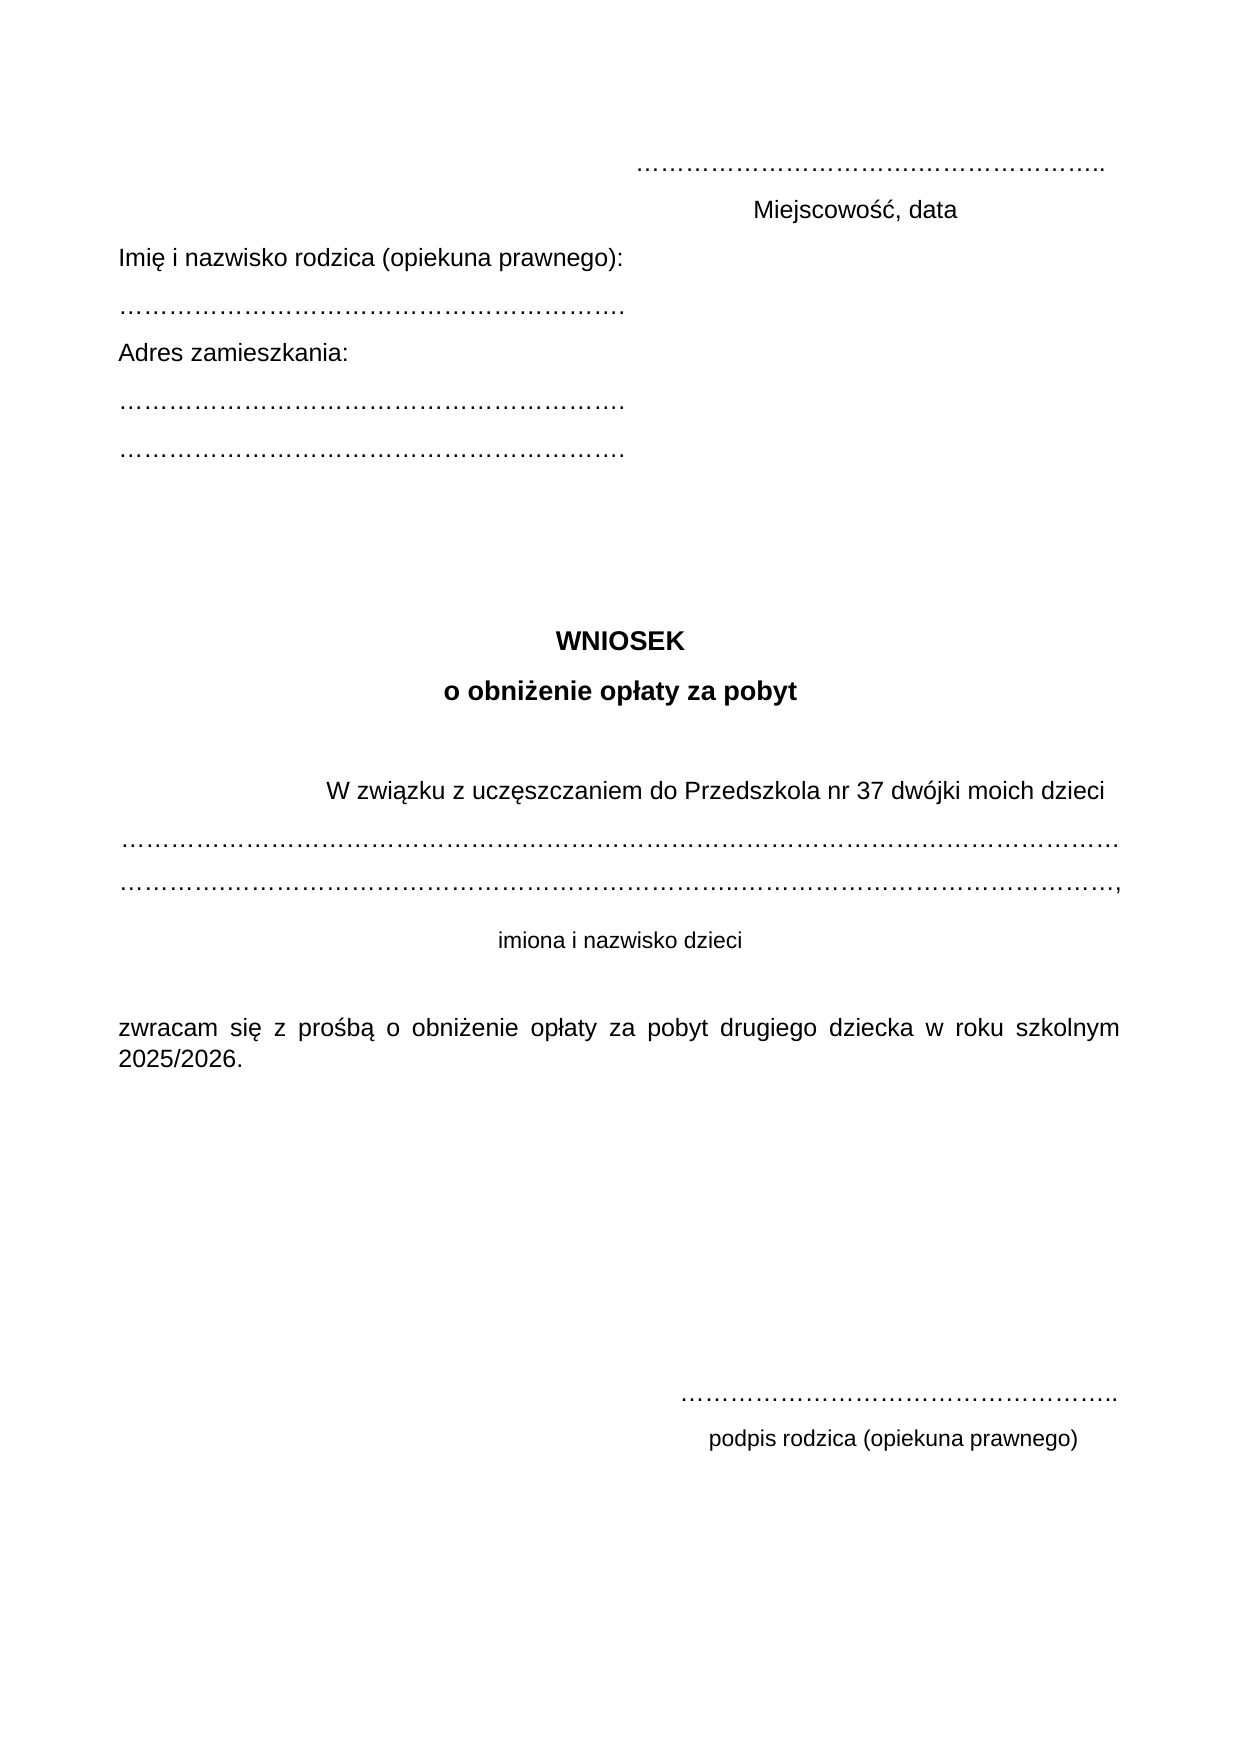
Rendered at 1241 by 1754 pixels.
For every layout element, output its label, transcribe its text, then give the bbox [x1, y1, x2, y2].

text WNIOSEK [118, 625, 1122, 656]
text ……………………………………………………. [118, 386, 1122, 415]
text Imię i nazwisko rodzica (opiekuna prawnego): [118, 243, 1122, 272]
text podpis rodzica (opiekuna prawnego) [118, 1425, 1122, 1452]
text …………………………….………………….. [118, 148, 1122, 176]
text Adres zamieszkania: [118, 338, 1122, 367]
text zwracam się z prośbą o obniżenie opłaty za pobyt drugiego dziecka w roku szkolnym 2025/2026. [118, 1013, 1122, 1072]
text …………………………………………………………………………………………………………………….……………………………………………………..………………………………………, [118, 824, 1122, 896]
text ……………………………………………………. [118, 291, 1122, 319]
text W związku z uczęszczaniem do Przedszkola nr 37 dwójki moich dzieci [118, 776, 1122, 805]
text Miejscowość, data [118, 195, 1122, 224]
text ……………………………………………………. [118, 434, 1122, 463]
text …………………………………………….. [118, 1378, 1122, 1406]
text o obniżenie opłaty za pobyt [118, 675, 1122, 706]
text imiona i nazwisko dzieci [118, 927, 1122, 953]
